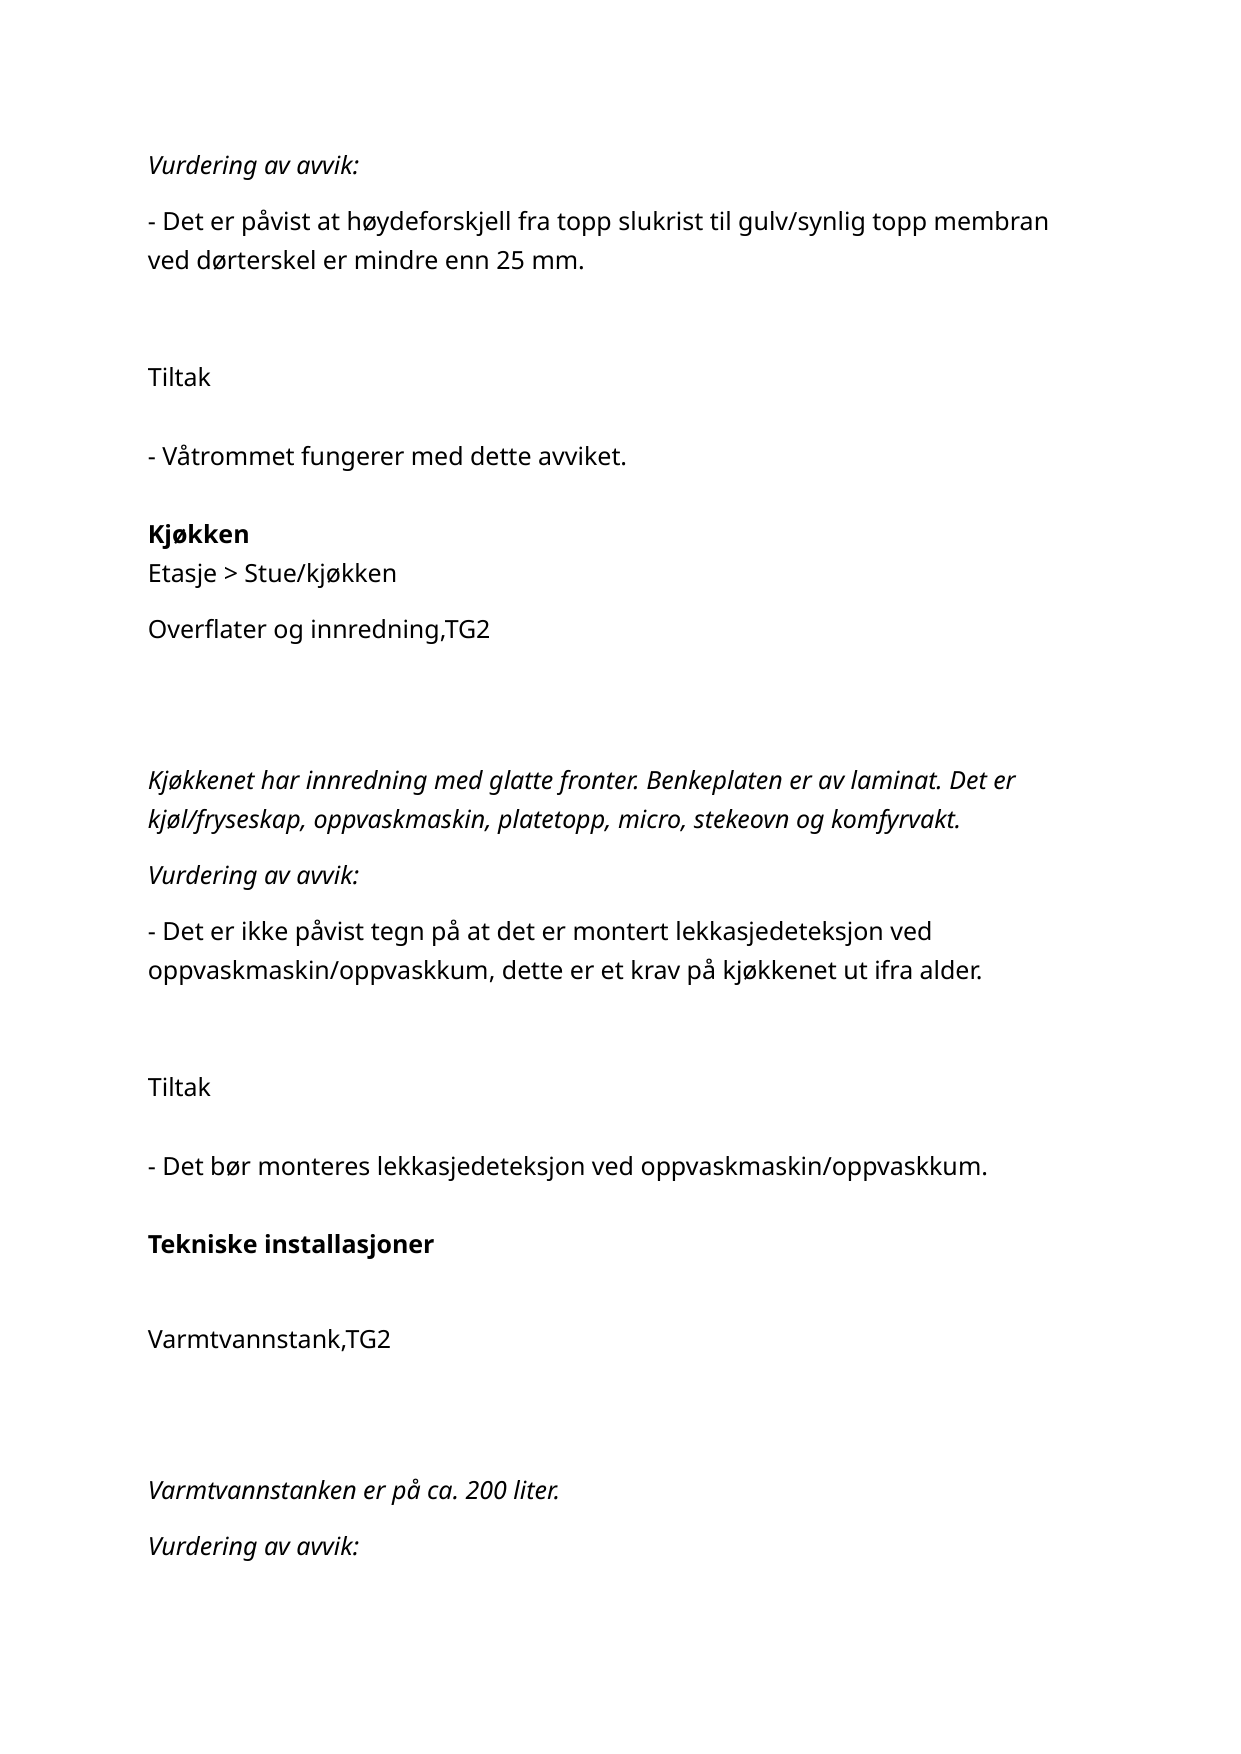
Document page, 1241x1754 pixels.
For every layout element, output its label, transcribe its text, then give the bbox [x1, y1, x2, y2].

text - Det er ikke påvist tegn på at det er montert lekkasjedeteksjon ved oppvaskmaskin/oppvaskkum, dette er et krav på kjøkkenet ut ifra alder. Tiltak - Det bør monteres lekkasjedeteksjon ved oppvaskmaskin/oppvaskkum. Tekniske installasjoner [148, 913, 1093, 1300]
text Vurdering av avvik: [148, 1528, 1093, 1562]
text Kjøkkenet har innredning med glatte fronter. Benkeplaten er av laminat. Det er kjøl/fryseskap, oppvaskmaskin, platetopp, micro, stekeovn og komfyrvakt. [148, 763, 1093, 836]
text Vurdering av avvik: [148, 148, 1093, 182]
text Varmtvannstanken er på ca. 200 liter. [148, 1473, 1093, 1507]
text Vurdering av avvik: [148, 858, 1093, 892]
text Overflater og innredning,TG2 [148, 612, 1093, 646]
text Varmtvannstank,TG2 [148, 1322, 1093, 1356]
text - Det er påvist at høydeforskjell fra topp slukrist til gulv/synlig topp membran ved dørterskel er mindre enn 25 mm. Tiltak - Våtrommet fungerer med dette avviket. Kjøkken Etasje > Stue/kjøkken [148, 203, 1093, 590]
